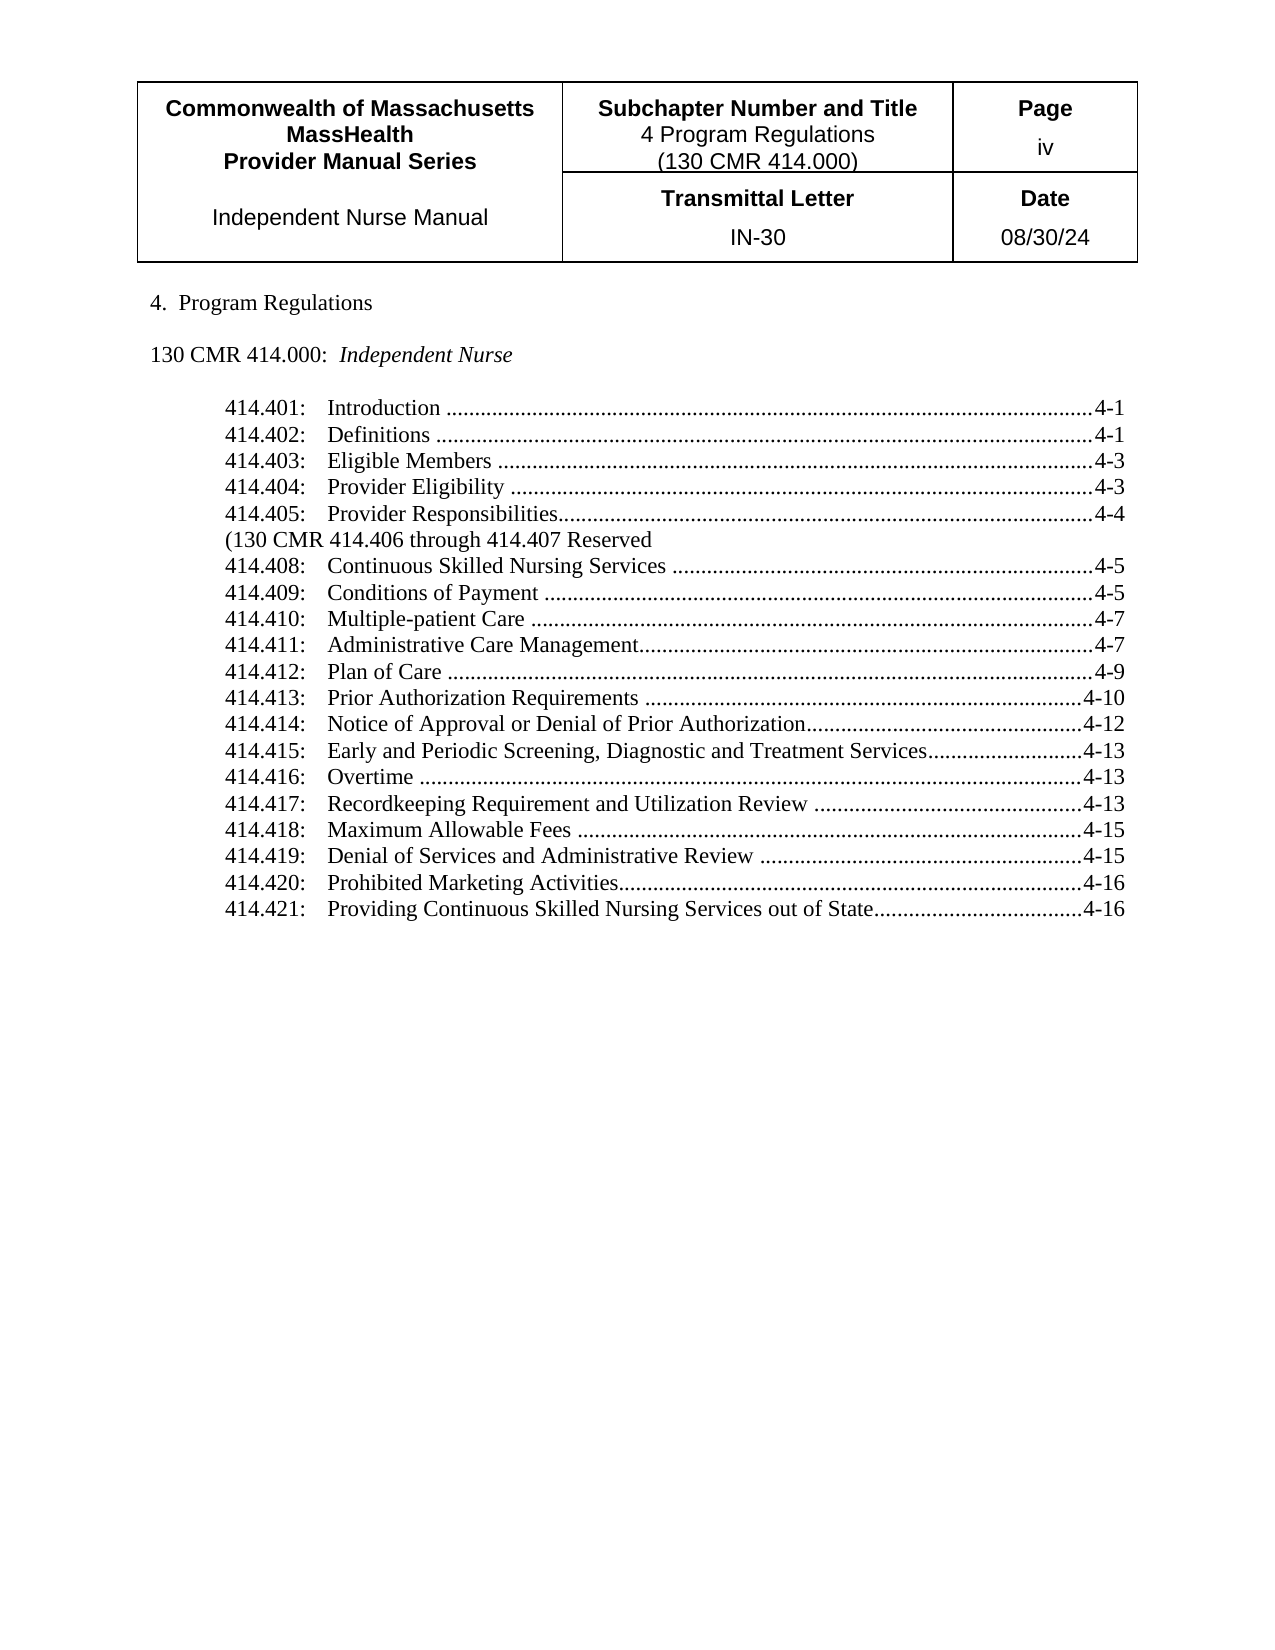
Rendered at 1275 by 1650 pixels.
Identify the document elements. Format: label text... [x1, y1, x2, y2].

text 414.418: Maximum Allowable Fees 4-15 [225, 816, 1125, 842]
table_cell Independent Nurse Manual [138, 171, 562, 261]
text 414.401: Introduction 4-1 [225, 394, 1125, 421]
text 414.405: Provider Responsibilities 4-4 [225, 500, 1125, 526]
text 414.408: Continuous Skilled Nursing Services 4-5 [225, 552, 1125, 579]
text 414.411: Administrative Care Management 4-7 [225, 631, 1125, 658]
text 414.417: Recordkeeping Requirement and Utilization Review 4-13 [225, 789, 1125, 816]
text 4. Program Regulations [150, 289, 1125, 315]
text 414.413: Prior Authorization Requirements 4-10 [225, 684, 1125, 711]
text 414.414: Notice of Approval or Denial of Prior Authorization 4-12 [225, 711, 1125, 737]
text (130 CMR 414.406 through 414.407 Reserved [225, 526, 1125, 552]
text 414.416: Overtime 4-13 [225, 763, 1125, 789]
text 414.410: Multiple-patient Care 4-7 [225, 605, 1125, 631]
table_cell Date 08/30/24 [954, 173, 1137, 261]
text 414.402: Definitions 4-1 [225, 421, 1125, 447]
text 414.412: Plan of Care 4-9 [225, 658, 1125, 684]
table_header Page iv [954, 83, 1137, 171]
text 414.403: Eligible Members 4-3 [225, 447, 1125, 473]
text 130 CMR 414.000: Independent Nurse [150, 342, 1125, 368]
text 414.415: Early and Periodic Screening, Diagnostic and Treatment Services 4-13 [225, 737, 1125, 763]
text 414.404: Provider Eligibility 4-3 [225, 473, 1125, 500]
text 414.421: Providing Continuous Skilled Nursing Services out of State 4-16 [225, 895, 1125, 921]
table_header Subchapter Number and Title 4 Program Regulations (130 CMR 414.000) [563, 83, 952, 171]
table_cell Transmittal Letter IN-30 [563, 173, 952, 261]
text 414.419: Denial of Services and Administrative Review 4-15 [225, 842, 1125, 869]
text 414.420: Prohibited Marketing Activities 4-16 [225, 869, 1125, 895]
text 414.409: Conditions of Payment 4-5 [225, 579, 1125, 605]
table_header Commonwealth of MassHealth Provider Manual Series [138, 83, 562, 171]
